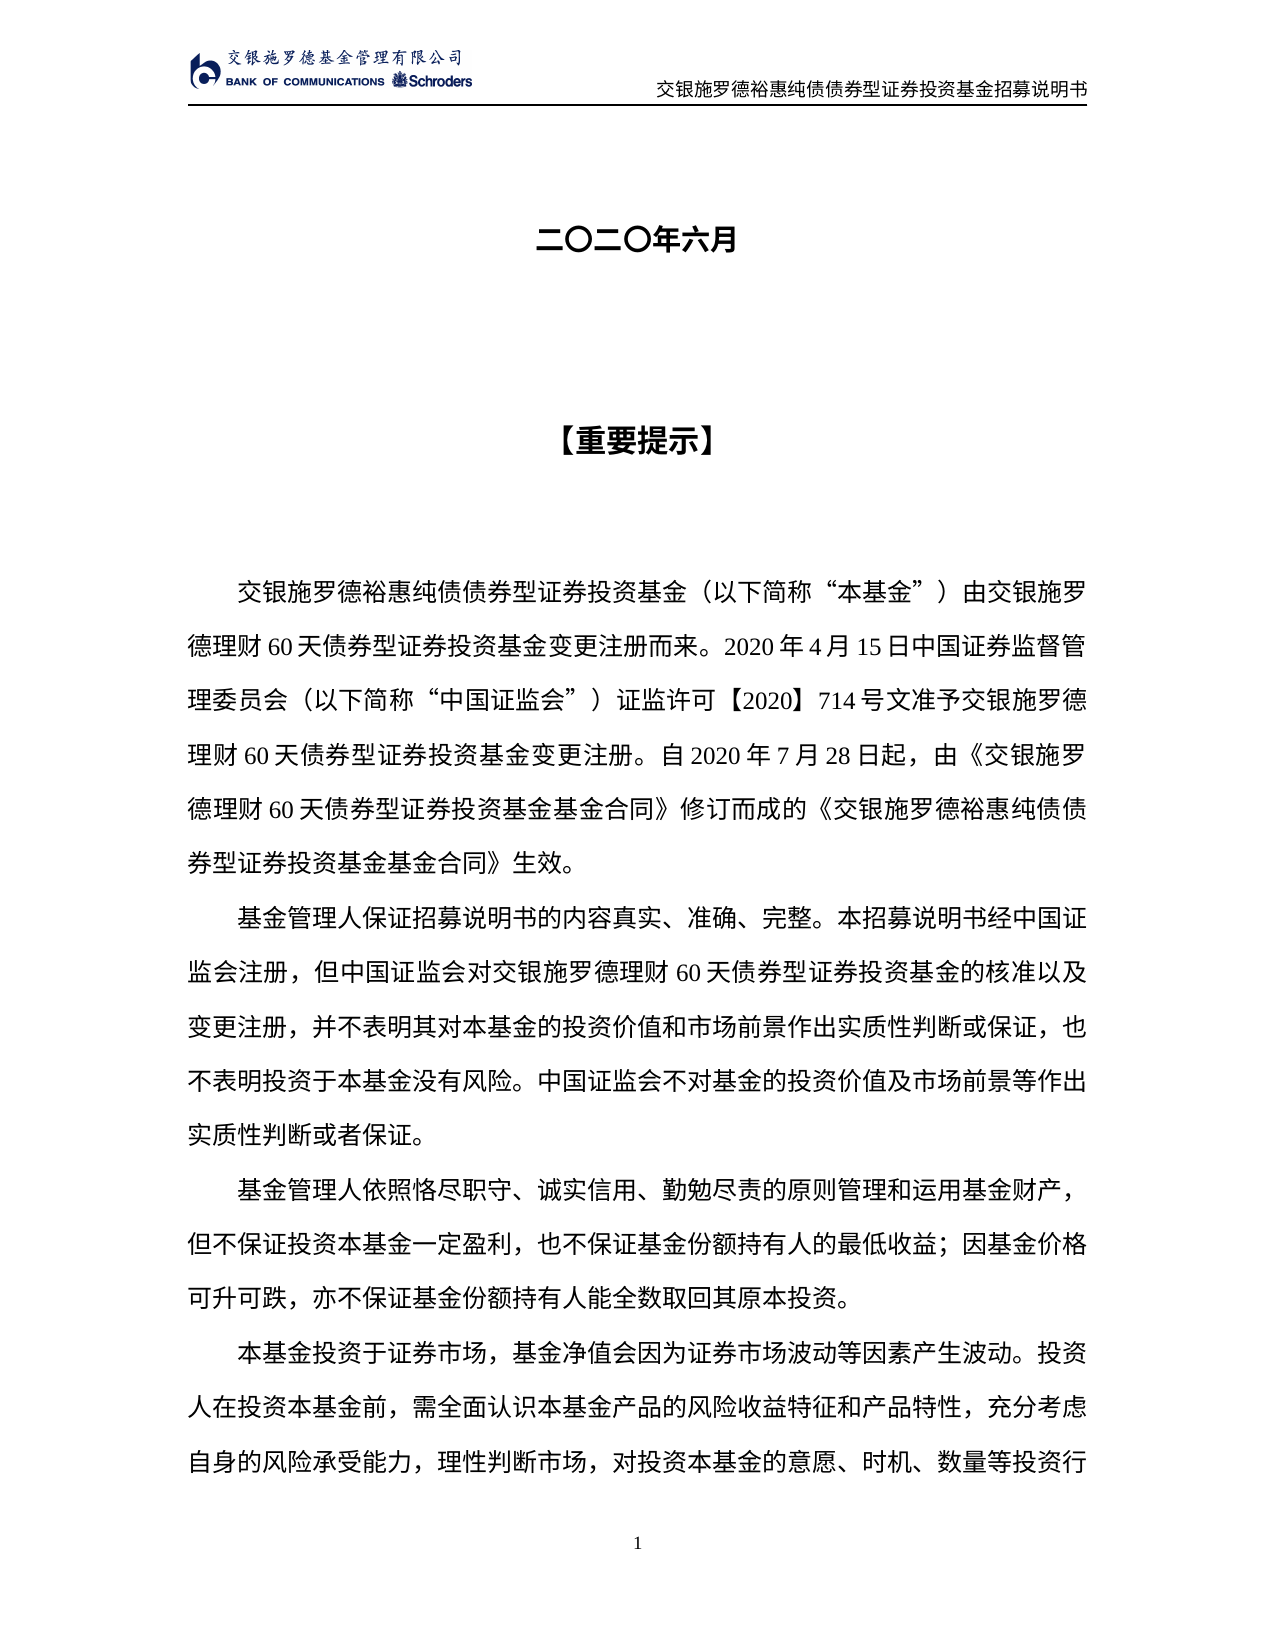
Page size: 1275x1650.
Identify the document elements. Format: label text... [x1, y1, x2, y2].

text 基金管理人保证招募说明书的内容真实、准确、完整。本招募说明书经中国证监会注册，但中国证监会对交银施罗德理财60天债券型证券投资基金的核准以及变更注册，并不表明其对本基金的投资价值和市场前景作出实质性判断或保证，也不表明投资于本基金没有风险。中国证监会不对基金的投资价值及市场前景等作出实质性判断或者保证。 [187, 898, 1087, 1152]
text 【重要提示】 [187, 409, 1087, 469]
picture [190, 50, 472, 89]
text 基金管理人依照恪尽职守、诚实信用、勤勉尽责的原则管理和运用基金财产，但不保证投资本基金一定盈利，也不保证基金份额持有人的最低收益；因基金价格可升可跌，亦不保证基金份额持有人能全数取回其原本投资。 [187, 1170, 1087, 1315]
text 交银施罗德裕惠纯债债券型证券投资基金（以下简称“本基金”）由交银施罗德理财60天债券型证券投资基金变更注册而来。2020年4月15日中国证券监督管理委员会（以下简称“中国证监会”）证监许可【2020】714号文准予交银施罗德理财60天债券型证券投资基金变更注册。自2020年7月28日起，由《交银施罗德理财60天债券型证券投资基金基金合同》修订而成的《交银施罗德裕惠纯债债券型证券投资基金基金合同》生效。 [187, 572, 1087, 880]
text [187, 1333, 1087, 1478]
text 二〇二〇年六月 [187, 199, 1087, 259]
